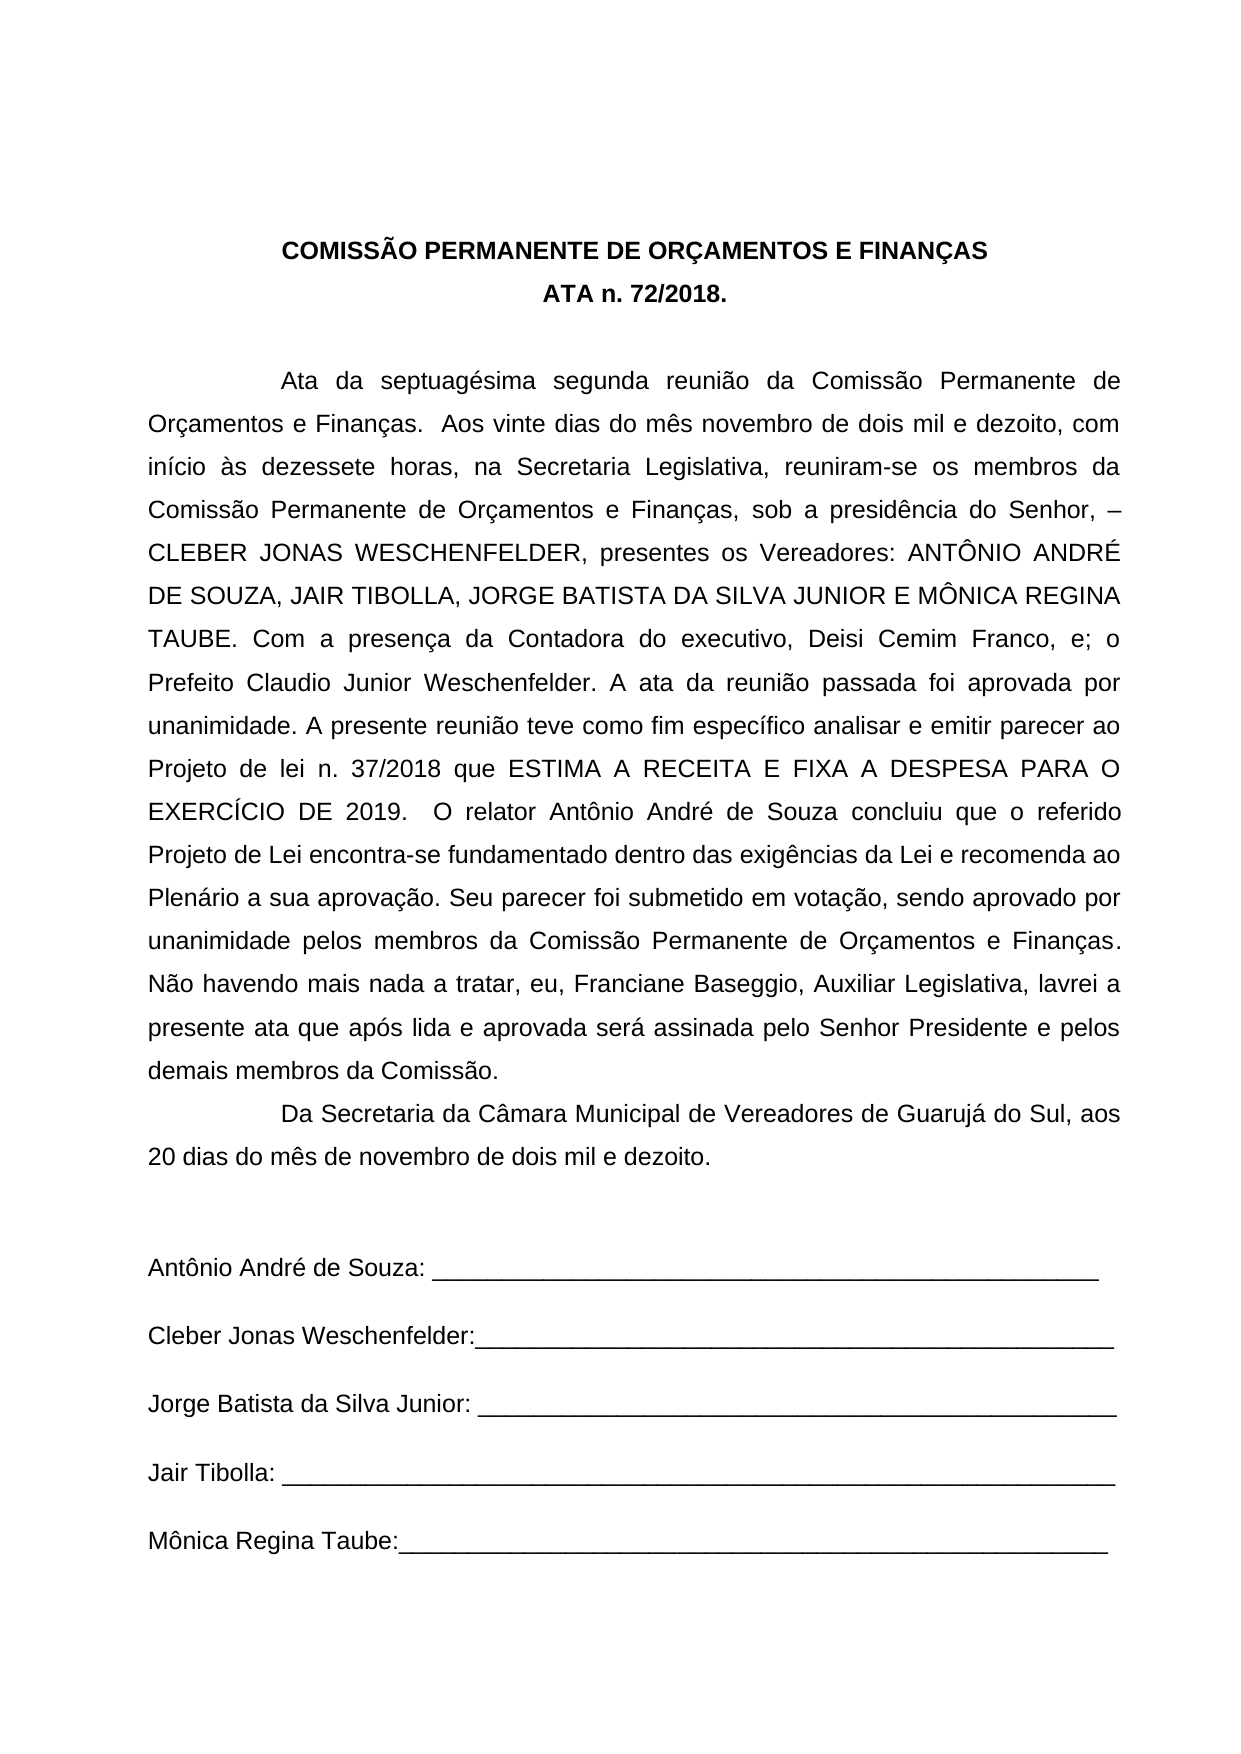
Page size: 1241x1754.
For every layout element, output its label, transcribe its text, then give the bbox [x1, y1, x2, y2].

text Da Secretaria da Câmara Municipal de Vereadores de Guarujá do Sul, aos 20 dias do mês de novembro de dois mil e dezoito. [148, 1099, 1122, 1171]
text Jorge Batista da Silva Junior: ______________________________________________ [148, 1389, 1122, 1418]
text ATA n. 72/2018. [148, 279, 1122, 308]
text Mônica Regina Taube:___________________________________________________ [148, 1526, 1122, 1554]
text Jair Tibolla: ____________________________________________________________ [148, 1458, 1122, 1486]
text Ata da septuagésima segunda reunião da Comissão Permanente de Orçamentos e Finanças. Aos vinte dias do mês novembro de dois mil e dezoito, com início às dezessete horas, na Secretaria Legislativa, reuniram-se os membros da Comissão Permanente de Orçamentos e Finanças, sob a presidência do Senhor, – CLEBER JONAS WESCHENFELDER, presentes os Vereadores: ANTÔNIO ANDRÉ DE SOUZA, JAIR TIBOLLA, JORGE BATISTA DA SILVA JUNIOR E MÔNICA REGINA TAUBE. Com a presença da Contadora do executivo, Deisi Cemim Franco, e; o Prefeito Claudio Junior Weschenfelder. A ata da reunião passada foi aprovada por unanimidade. A presente reunião teve como fim específico analisar e emitir parecer ao Projeto de lei n. 37/2018 que ESTIMA A RECEITA E FIXA A DESPESA PARA O EXERCÍCIO DE 2019. O relator Antônio André de Souza concluiu que o referido Projeto de Lei encontra-se fundamentado dentro das exigências da Lei e recomenda ao Plenário a sua aprovação. Seu parecer foi submetido em votação, sendo aprovado por unanimidade pelos membros da Comissão Permanente de Orçamentos e Finanças. Não havendo mais nada a tratar, eu, Franciane Baseggio, Auxiliar Legislativa, lavrei a presente ata que após lida e aprovada será assinada pelo Senhor Presidente e pelos demais membros da Comissão. [148, 366, 1122, 1084]
text COMISSÃO PERMANENTE DE ORÇAMENTOS E FINANÇAS [148, 236, 1122, 265]
text Antônio André de Souza: ________________________________________________ [148, 1253, 1122, 1282]
text Cleber Jonas Weschenfelder:______________________________________________ [148, 1321, 1122, 1350]
